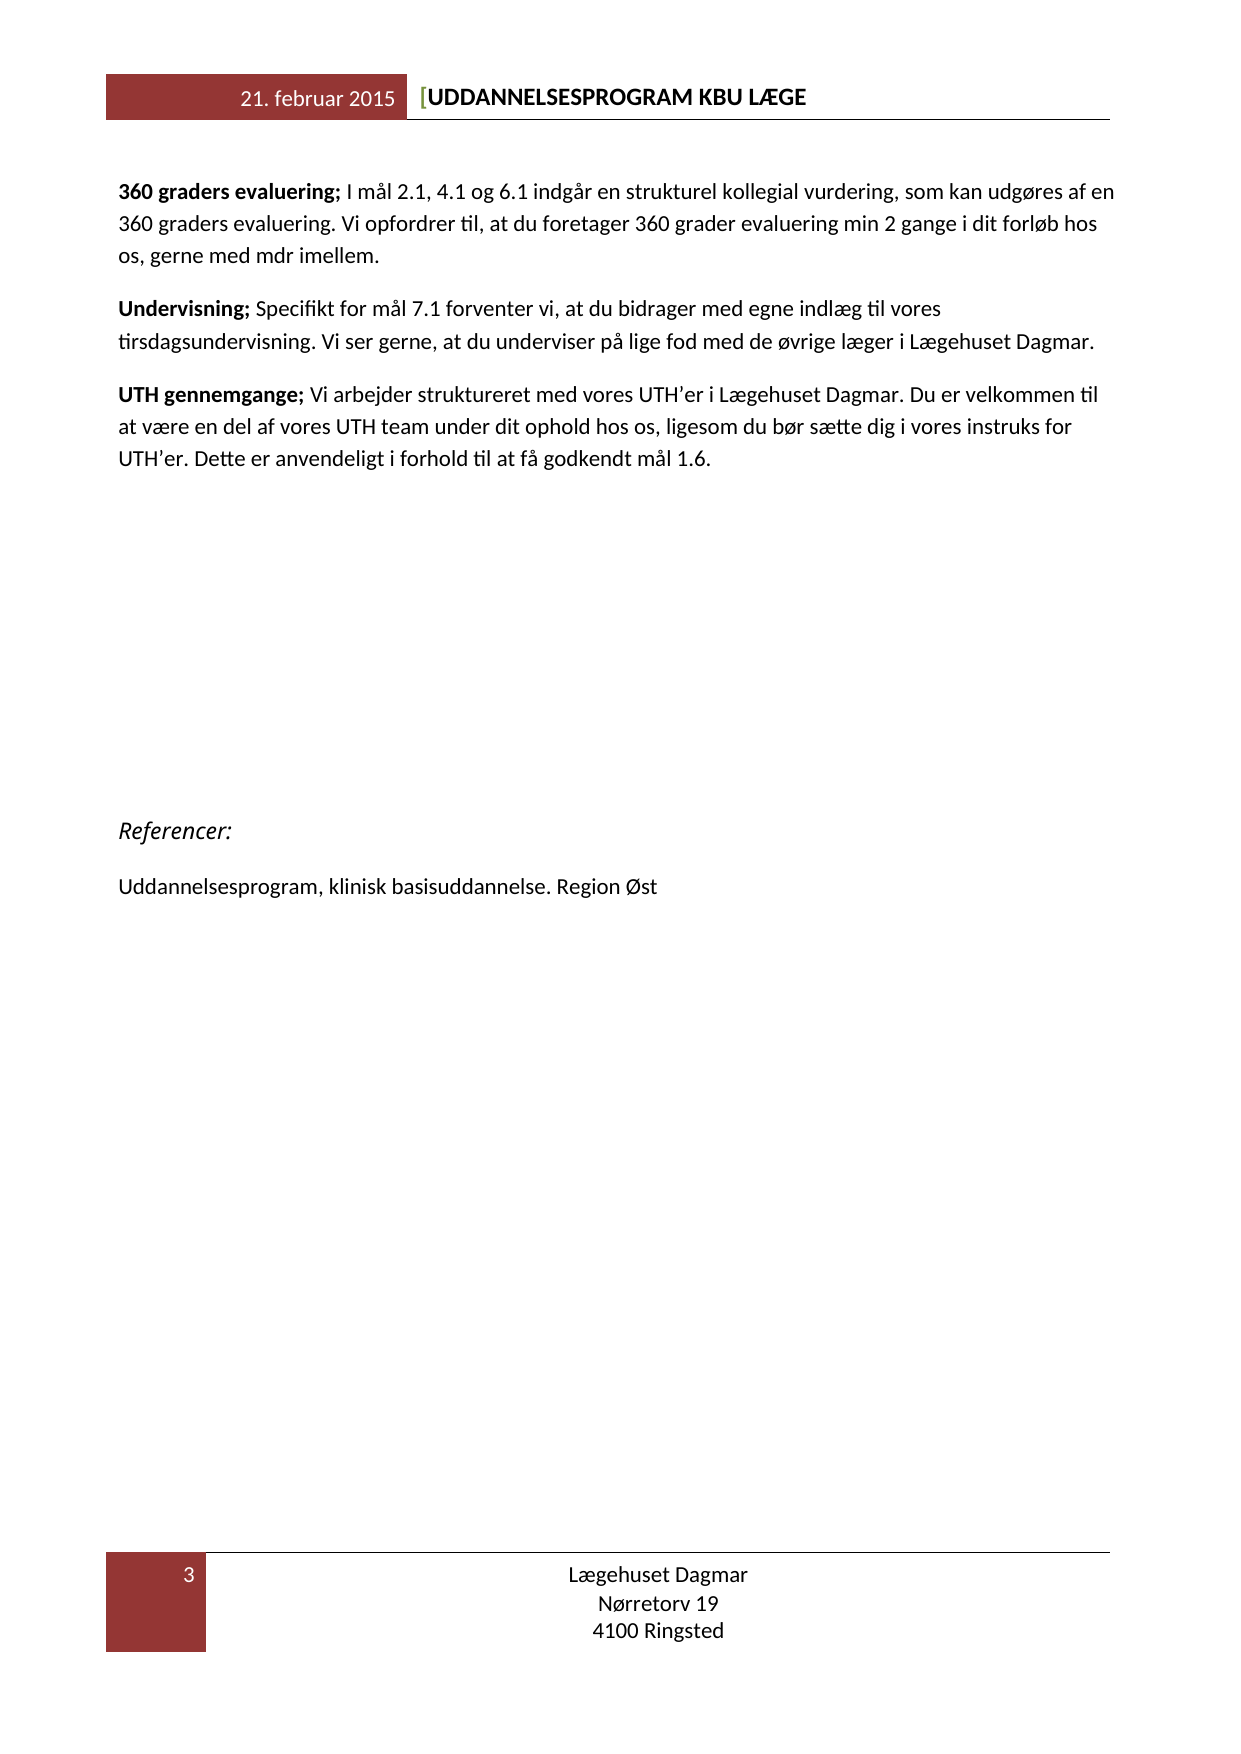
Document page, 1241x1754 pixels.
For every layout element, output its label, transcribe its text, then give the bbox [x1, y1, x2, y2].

text Uddannelsesprogram, klinisk basisuddannelse. Region Øst [118, 872, 1122, 900]
text UTH gennemgange; Vi arbejder struktureret med vores UTH’er i Lægehuset Dagmar. Du er velkommen til at være en del af vores UTH team under dit ophold hos os, ligesom du bør sætte dig i vores instruks for UTH’er. Dette er anvendeligt i forhold til at få godkendt mål 1.6. [118, 380, 1122, 472]
text Referencer: [118, 815, 1122, 847]
text Undervisning; Specifikt for mål 7.1 forventer vi, at du bidrager med egne indlæg til vores tirsdagsundervisning. Vi ser gerne, at du underviser på lige fod med de øvrige læger i Lægehuset Dagmar. [118, 294, 1122, 355]
text 360 graders evaluering; I mål 2.1, 4.1 og 6.1 indgår en strukturel kollegial vurdering, som kan udgøres af en 360 graders evaluering. Vi opfordrer til, at du foretager 360 grader evaluering min 2 gange i dit forløb hos os, gerne med mdr imellem. [118, 177, 1122, 269]
